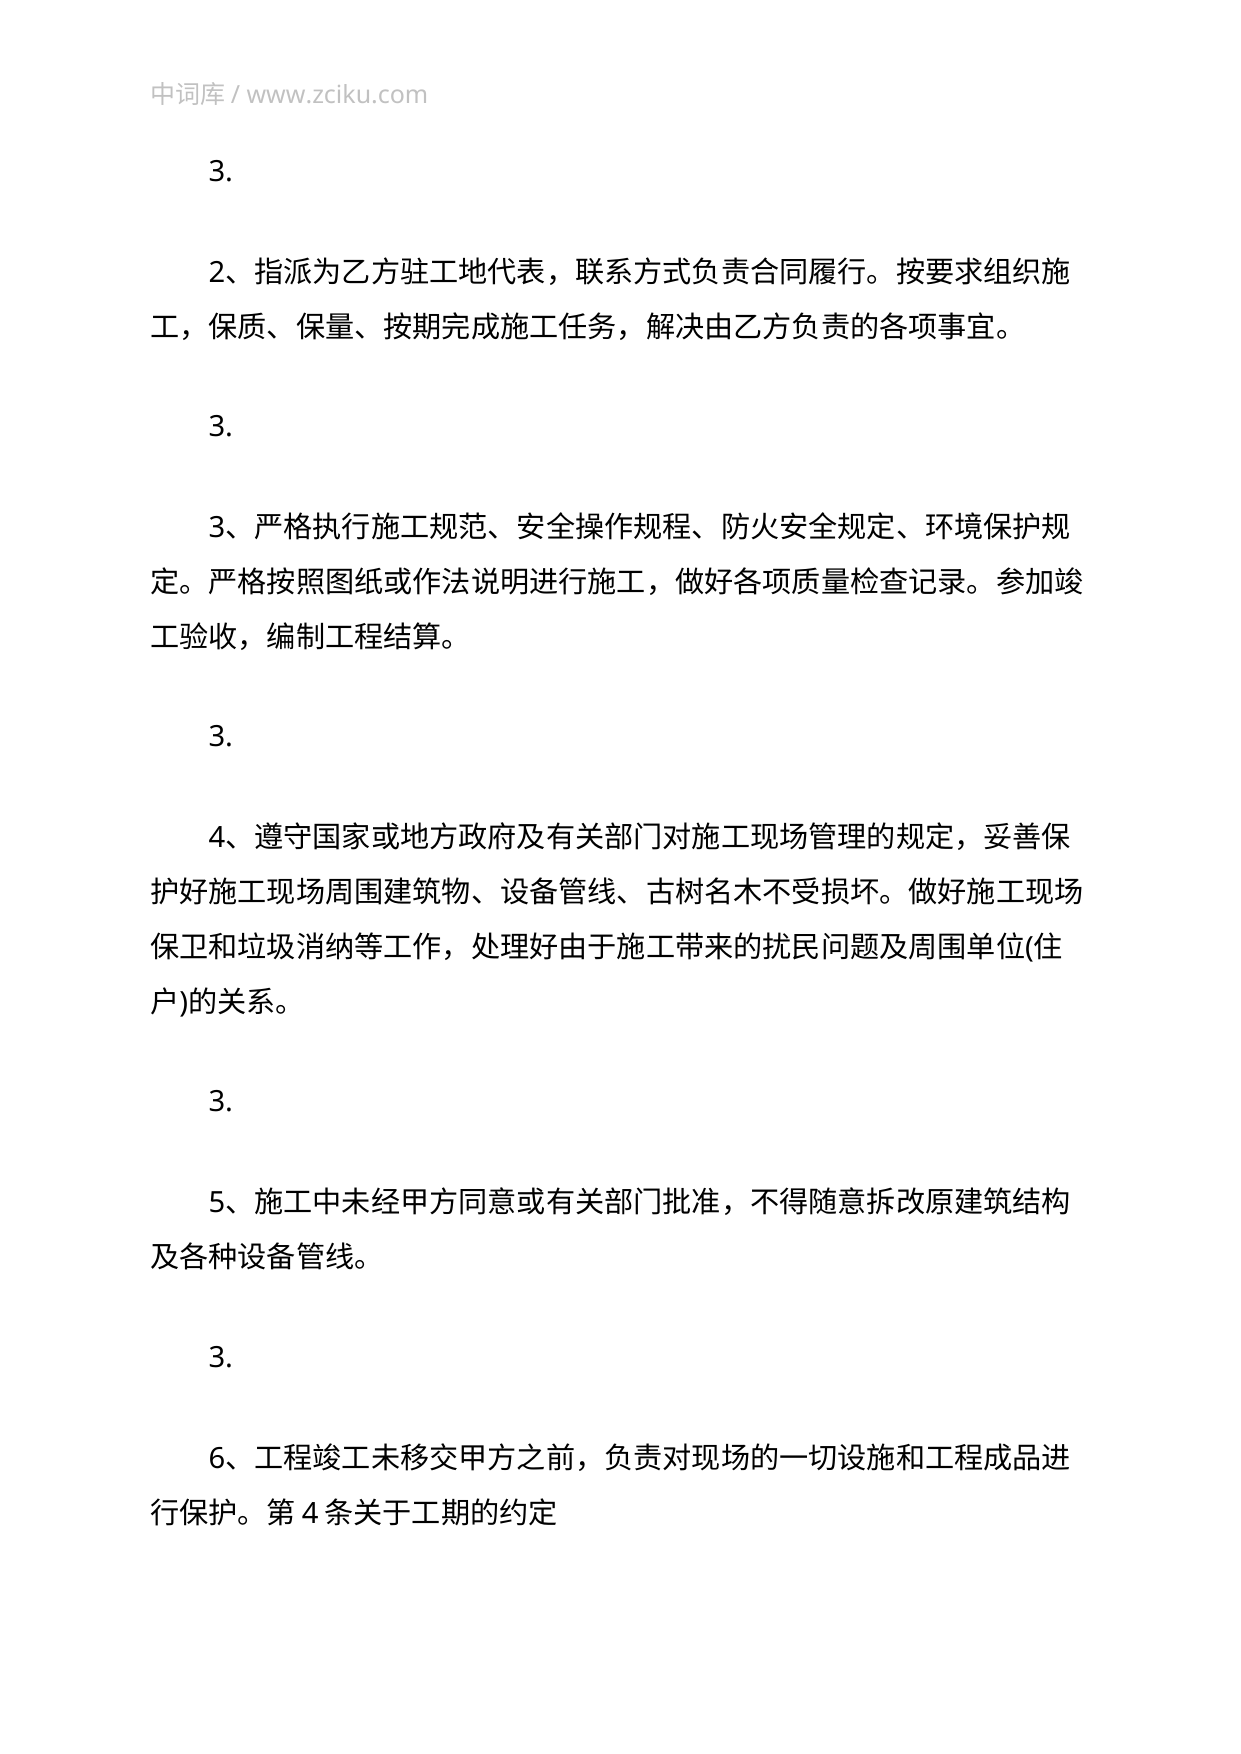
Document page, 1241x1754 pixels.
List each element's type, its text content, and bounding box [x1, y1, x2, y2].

text 3、严格执行施工规范、安全操作规程、防火安全规定、环境保护规定。严格按照图纸或作法说明进行施工，做好各项质量检查记录。参加竣工验收，编制工程结算。 [150, 504, 1090, 656]
text 3. [150, 1081, 1090, 1120]
text 5、施工中未经甲方同意或有关部门批准，不得随意拆改原建筑结构及各种设备管线。 [150, 1179, 1090, 1276]
text 6、工程竣工未移交甲方之前，负责对现场的一切设施和工程成品进行保护。第4条关于工期的约定 [150, 1434, 1090, 1532]
text 3. [150, 405, 1090, 445]
text 3. [150, 150, 1090, 190]
text 2、指派为乙方驻工地代表，联系方式负责合同履行。按要求组织施工，保质、保量、按期完成施工任务，解决由乙方负责的各项事宜。 [150, 248, 1090, 346]
text 3. [150, 1336, 1090, 1376]
text 3. [150, 715, 1090, 755]
text 4、遵守国家或地方政府及有关部门对施工现场管理的规定，妥善保护好施工现场周围建筑物、设备管线、古树名木不受损坏。做好施工现场保卫和垃圾消纳等工作，处理好由于施工带来的扰民问题及周围单位(住户)的关系。 [150, 814, 1090, 1021]
